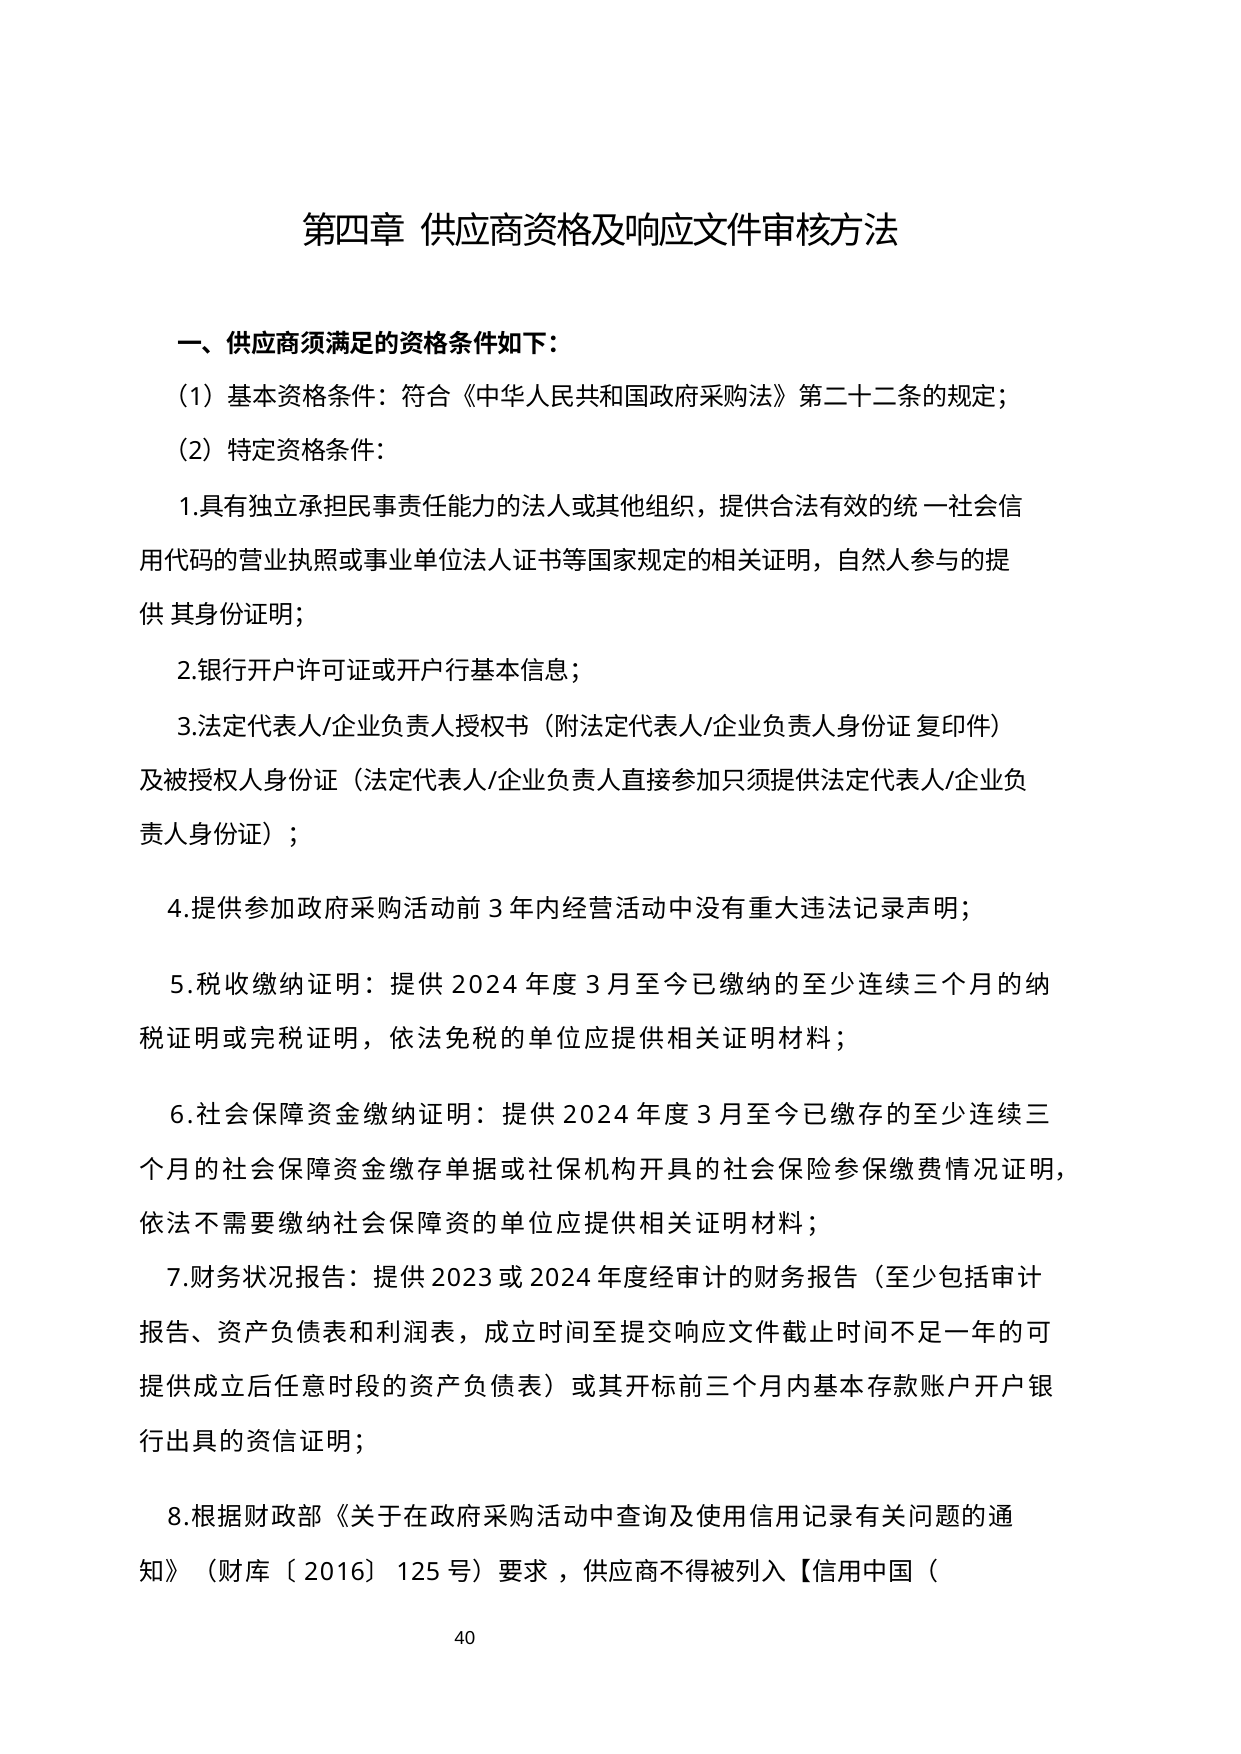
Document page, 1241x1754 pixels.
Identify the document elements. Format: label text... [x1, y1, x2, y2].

text （1）基本资格条件：符合《中华人民共和国政府采购法》第二十二条的规定； [139, 379, 1069, 412]
text 6.社会保障资金缴纳证明：提供2024年度3月至今已缴存的至少连续三个月的社会保障资金缴存单据或社保机构开具的社会保险参保缴费情况证明，依法不需要缴纳社会保障资的单位应提供相关证明材料； [139, 1095, 1055, 1240]
text 5.税收缴纳证明：提供2024年度3月至今已缴纳的至少连续三个月的纳税证明或完税证明，依法免税的单位应提供相关证明材料； [139, 964, 1069, 1055]
text 第四章 供应商资格及响应文件审核方法 [301, 211, 1069, 248]
text 1.具有独立承担民事责任能力的法人或其他组织，提供合法有效的统 一社会信 用代码的营业执照或事业单位法人证书等国家规定的相关证明，自然人参与的提供 其身份证明； [139, 486, 1032, 631]
text （2）特定资格条件： [139, 433, 1069, 466]
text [139, 1497, 1055, 1587]
text 4.提供参加政府采购活动前3年内经营活动中没有重大违法记录声明； [139, 889, 1068, 925]
text 7.财务状况报告：提供2023或2024年度经审计的财务报告（至少包括审计报告、资产负债表和利润表，成立时间至提交响应文件截止时间不足一年的可提供成立后任意时段的资产负债表）或其开标前三个月内基本存款账户开户银行出具的资信证明； [139, 1258, 1056, 1457]
text 3.法定代表人/企业负责人授权书（附法定代表人/企业负责人身份证 复印件） 及被授权人身份证（法定代表人/企业负责人直接参加只须提供法定代表人/企业负 责人身份证）； [139, 706, 1032, 851]
text 2.银行开户许可证或开户行基本信息； [177, 653, 1069, 686]
text 一、供应商须满足的资格条件如下： [177, 326, 1069, 359]
